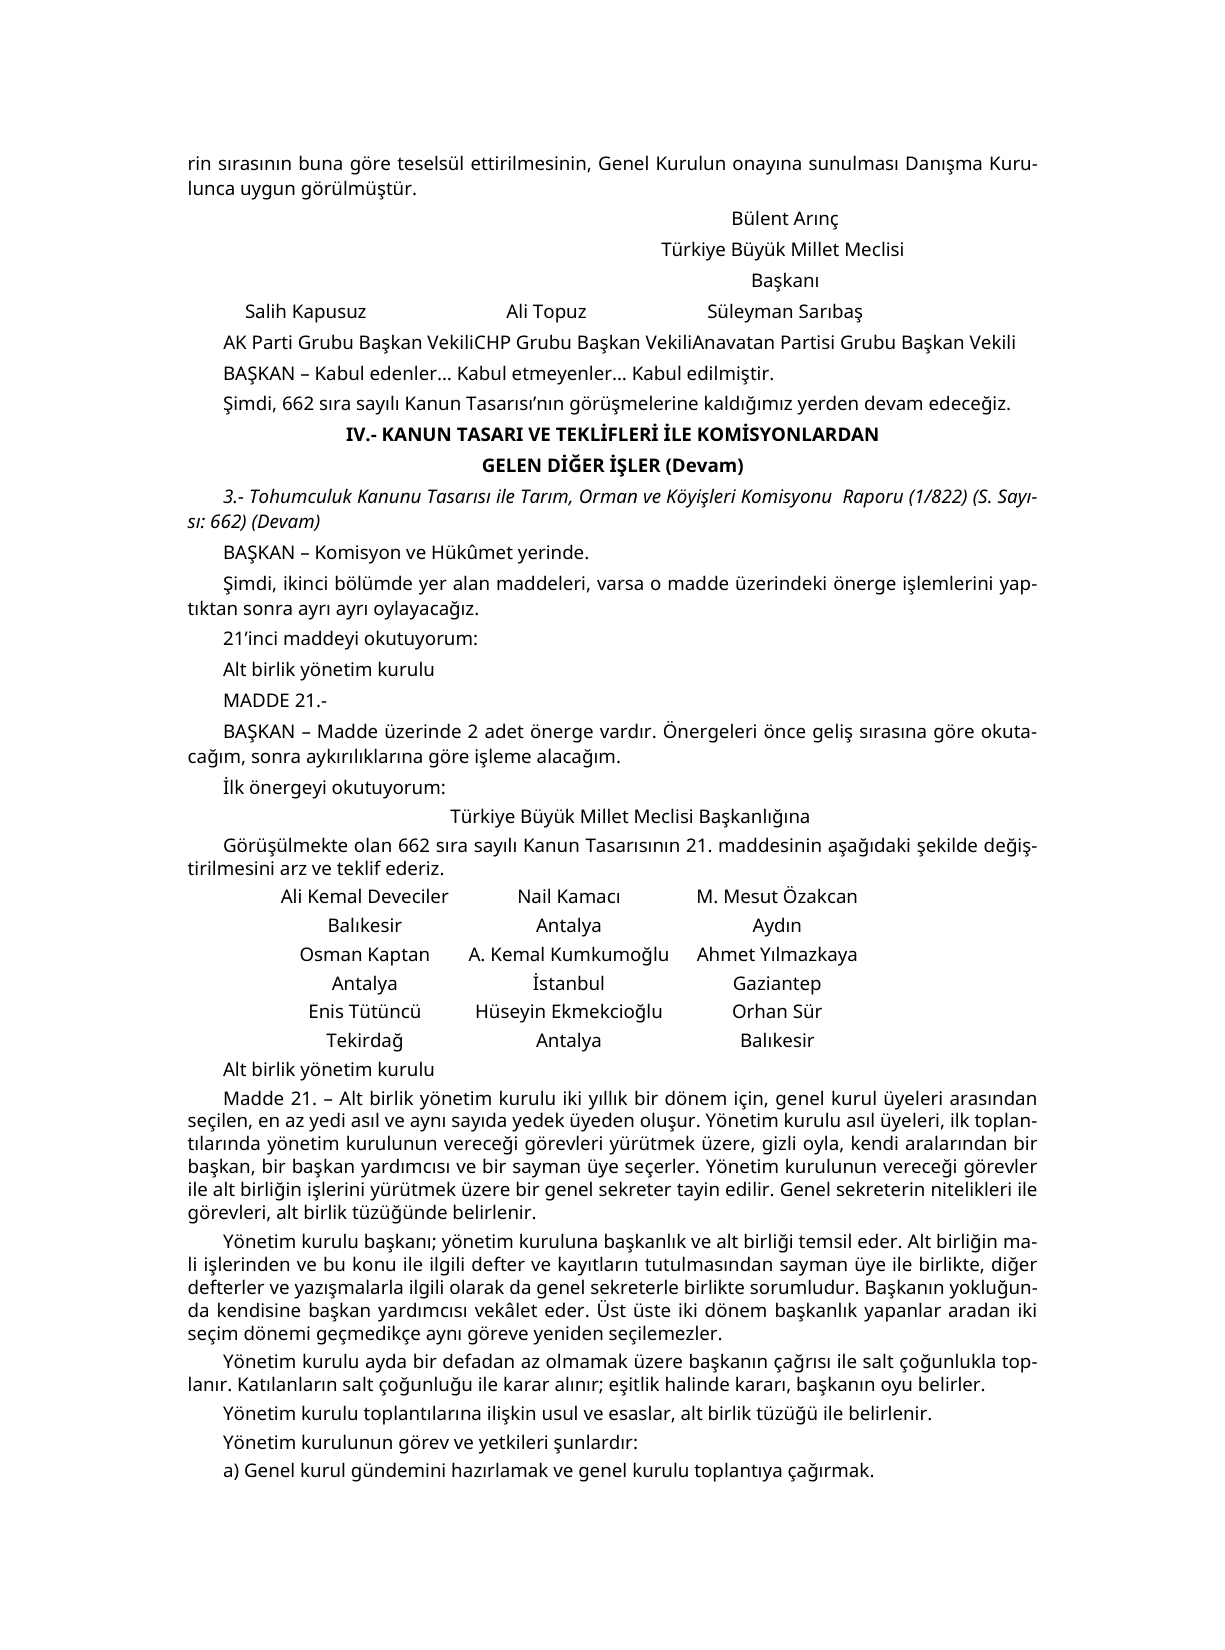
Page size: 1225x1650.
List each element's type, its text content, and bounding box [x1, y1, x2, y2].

text GELEN DİĞER İŞLER (Devam) [187, 452, 1037, 477]
text Şimdi, ikinci bölümde yer alan maddeleri, varsa o madde üzerindeki önerge işlemlerini yaptıktan sonra ayrı ayrı oylayacağız. [187, 570, 1037, 620]
text Enis Tütüncü Hüseyin Ekmekcioğlu Orhan Sür [187, 1000, 1037, 1023]
text 21’inci maddeyi okutuyorum: [187, 626, 1037, 651]
text MADDE 21.- [187, 687, 1037, 712]
text Ali Kemal Deveciler Nail Kamacı M. Mesut Özakcan [187, 885, 1037, 908]
text Antalya İstanbul Gaziantep [187, 972, 1037, 994]
text IV.- KANUN TASARI VE TEKLİFLERİ İLE KOMİSYONLARDAN [187, 422, 1037, 447]
text Başkanı [187, 267, 1037, 292]
text BAŞKAN – Kabul edenler… Kabul etmeyenler… Kabul edilmiştir. [187, 360, 1037, 385]
text Tekirdağ Antalya Balıkesir [187, 1029, 1037, 1052]
text Balıkesir Antalya Aydın [187, 914, 1037, 937]
text Bülent Arınç [187, 206, 1037, 231]
text Yönetim kurulu ayda bir defadan az olmamak üzere başkanın çağrısı ile salt çoğunlukla toplanır. Katılanların salt çoğunluğu ile karar alınır; eşitlik halinde kararı, başkanın oyu belirler. [187, 1350, 1037, 1396]
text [187, 150, 1037, 200]
text BAŞKAN – Komisyon ve Hükûmet yerinde. [187, 539, 1037, 564]
text İlk önergeyi okutuyorum: [187, 774, 1037, 799]
text Yönetim kurulu toplantılarına ilişkin usul ve esaslar, alt birlik tüzüğü ile belirlenir. [187, 1402, 1037, 1425]
text Osman Kaptan A. Kemal Kumkumoğlu Ahmet Yılmazkaya [187, 943, 1037, 966]
text Türkiye Büyük Millet Meclisi [187, 237, 1037, 262]
text Görüşülmekte olan 662 sıra sayılı Kanun Tasarısının 21. maddesinin aşağıdaki şekilde değiştirilmesini arz ve teklif ederiz. [187, 834, 1037, 879]
text Yönetim kurulu başkanı; yönetim kuruluna başkanlık ve alt birliği temsil eder. Alt birliğin mali işlerinden ve bu konu ile ilgili defter ve kayıtların tutulmasından sayman üye ile birlikte, diğer defterler ve yazışmalarla ilgili olarak da genel sekreterle birlikte sorumludur. Başkanın yokluğunda kendisine başkan yardımcısı vekâlet eder. Üst üste iki dönem başkanlık yapanlar aradan iki seçim dönemi geçmedikçe aynı göreve yeniden seçilemezler. [187, 1230, 1037, 1344]
text Madde 21. – Alt birlik yönetim kurulu iki yıllık bir dönem için, genel kurul üyeleri arasından seçilen, en az yedi asıl ve aynı sayıda yedek üyeden oluşur. Yönetim kurulu asıl üyeleri, ilk toplantılarında yönetim kurulunun vereceği görevleri yürütmek üzere, gizli oyla, kendi aralarından bir başkan, bir başkan yardımcısı ve bir sayman üye seçerler. Yönetim kurulunun vereceği görevler ile alt birliğin işlerini yürütmek üzere bir genel sekreter tayin edilir. Genel sekreterin nitelikleri ile görevleri, alt birlik tüzüğünde belirlenir. [187, 1087, 1037, 1224]
text Alt birlik yönetim kurulu [187, 657, 1037, 682]
text AK Parti Grubu Başkan Vekili CHP Grubu Başkan Vekili Anavatan Partisi Grubu Başkan Vekili [187, 329, 1037, 354]
text Türkiye Büyük Millet Meclisi Başkanlığına [187, 805, 1037, 828]
text Salih Kapusuz Ali Topuz Süleyman Sarıbaş [187, 298, 1037, 323]
text Şimdi, 662 sıra sayılı Kanun Tasarısı’nın görüşmelerine kaldığımız yerden devam edeceğiz. [187, 391, 1037, 416]
text BAŞKAN – Madde üzerinde 2 adet önerge vardır. Önergeleri önce geliş sırasına göre okutacağım, sonra aykırılıklarına göre işleme alacağım. [187, 718, 1037, 768]
text 3.- Tohumculuk Kanunu Tasarısı ile Tarım, Orman ve Köyişleri Komisyonu Raporu (1/822) (S. Sayısı: 662) (Devam) [187, 483, 1037, 533]
text Yönetim kurulunun görev ve yetkileri şunlardır: [187, 1431, 1037, 1454]
text a) Genel kurul gündemini hazırlamak ve genel kurulu toplantıya çağırmak. [187, 1459, 1037, 1482]
text Alt birlik yönetim kurulu [187, 1058, 1037, 1081]
